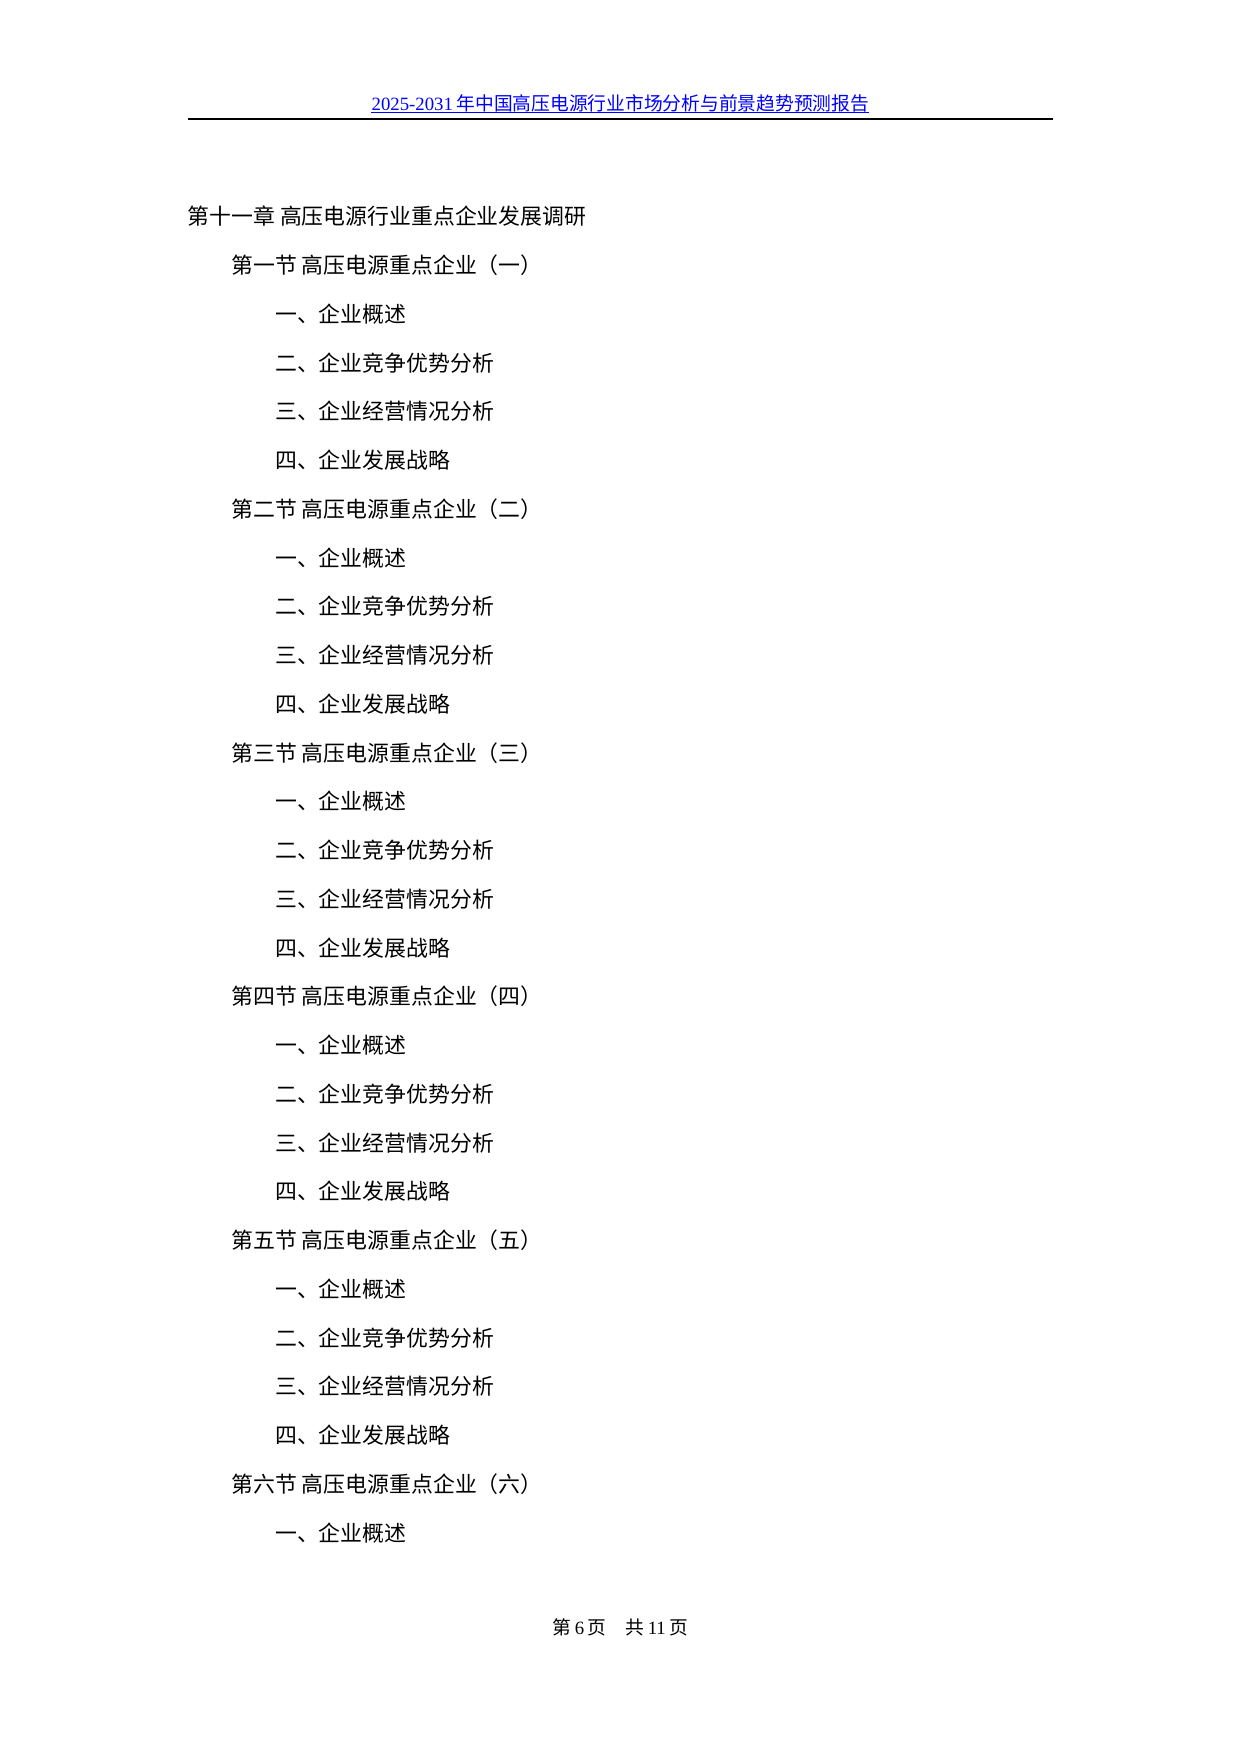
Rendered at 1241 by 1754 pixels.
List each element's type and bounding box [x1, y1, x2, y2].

text [187, 150, 1053, 1548]
